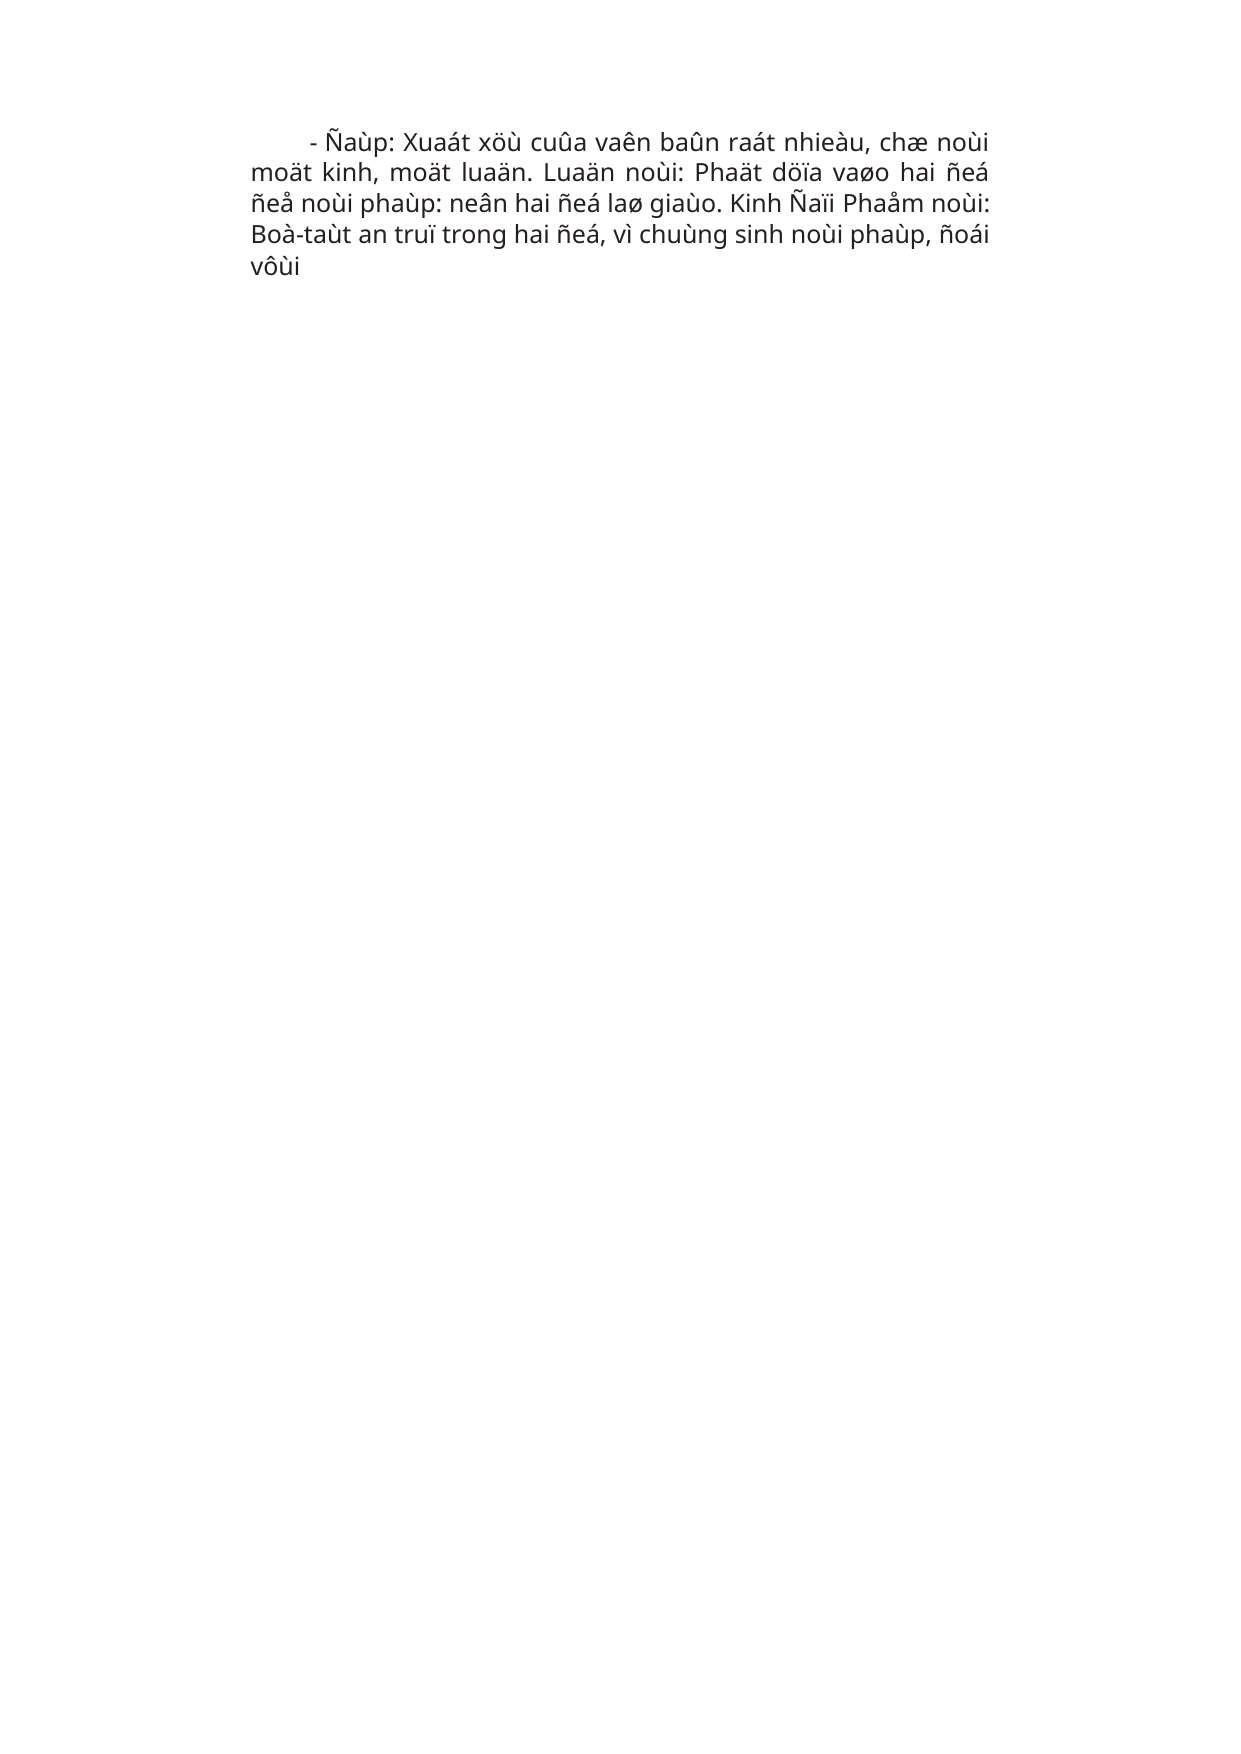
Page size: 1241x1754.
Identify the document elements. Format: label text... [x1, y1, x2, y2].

list Ñaùp: Xuaát xöù cuûa vaên baûn raát nhieàu, chæ noùi moät kinh, moät luaän. Luaän noùi: Phaät döïa vaøo hai ñeá ñeå noùi phaùp: neân hai ñeá laø giaùo. Kinh Ñaïi Phaåm noùi: Boà-taùt an truï trong hai ñeá, vì chuùng sinh noùi phaùp, ñoái vôùi [250, 127, 990, 282]
